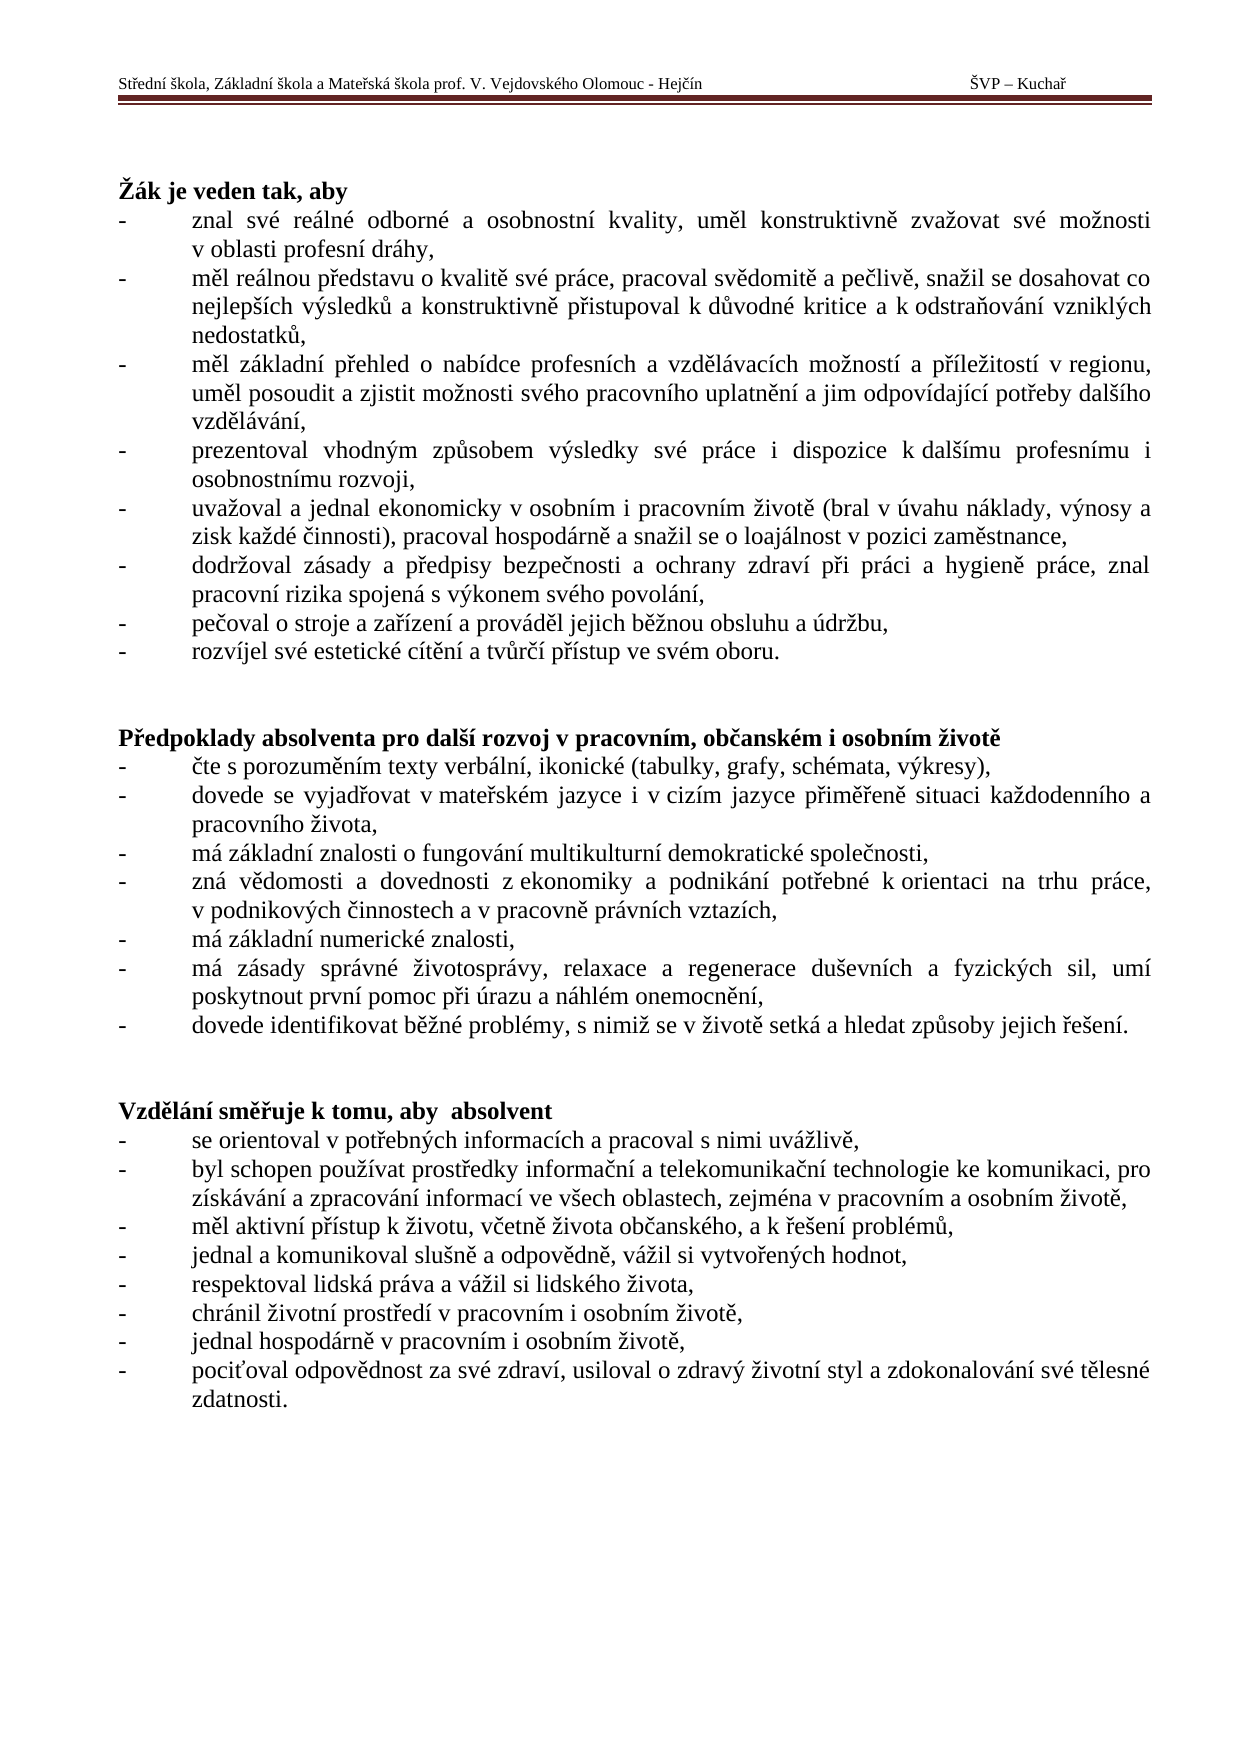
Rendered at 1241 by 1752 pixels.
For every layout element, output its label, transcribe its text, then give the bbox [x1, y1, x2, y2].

text - má zásady správné životosprávy, relaxace a regenerace duševních a fyzických sil, umí poskytnout první pomoc při úrazu a náhlém onemocnění, [118, 953, 1152, 1010]
text - jednal a komunikoval slušně a odpovědně, vážil si vytvořených hodnot, [118, 1240, 1152, 1269]
text - měl reálnou představu o kvalitě své práce, pracoval svědomitě a pečlivě, snažil se dosahovat co nejlepších výsledků a konstruktivně přistupoval k důvodné kritice a k odstraňování vzniklých nedostatků, [118, 263, 1152, 349]
text Žák je veden tak, aby [118, 176, 1152, 205]
text - uvažoval a jednal ekonomicky v osobním i pracovním životě (bral v úvahu náklady, výnosy a zisk každé činnosti), pracoval hospodárně a snažil se o loajálnost v pozici zaměstnance, [118, 493, 1152, 550]
text - dovede se vyjadřovat v mateřském jazyce i v cizím jazyce přiměřeně situaci každodenního a pracovního života, [118, 780, 1152, 838]
text Vzdělání směřuje k tomu, aby absolvent [118, 1096, 1152, 1125]
text - se orientoval v potřebných informacích a pracoval s nimi uvážlivě, [118, 1125, 1152, 1154]
text - měl základní přehled o nabídce profesních a vzdělávacích možností a příležitostí v regionu, uměl posoudit a zjistit možnosti svého pracovního uplatnění a jim odpovídající potřeby dalšího vzdělávání, [118, 349, 1152, 435]
text - prezentoval vhodným způsobem výsledky své práce i dispozice k dalšímu profesnímu i osobnostnímu rozvoji, [118, 435, 1152, 493]
text - zná vědomosti a dovednosti z ekonomiky a podnikání potřebné k orientaci na trhu práce, v podnikových činnostech a v pracovně právních vztazích, [118, 866, 1152, 924]
text - jednal hospodárně v pracovním i osobním životě, [118, 1326, 1152, 1355]
text - má základní numerické znalosti, [118, 924, 1152, 953]
text - čte s porozuměním texty verbální, ikonické (tabulky, grafy, schémata, výkresy), [118, 751, 1152, 780]
text - pečoval o stroje a zařízení a prováděl jejich běžnou obsluhu a údržbu, [118, 608, 1152, 636]
text - pociťoval odpovědnost za své zdraví, usiloval o zdravý životní styl a zdokonalování své tělesné zdatnosti. [118, 1355, 1152, 1413]
text - byl schopen používat prostředky informační a telekomunikační technologie ke komunikaci, pro získávání a zpracování informací ve všech oblastech, zejména v pracovním a osobním životě, [118, 1154, 1152, 1211]
text - dovede identifikovat běžné problémy, s nimiž se v životě setká a hledat způsoby jejich řešení. [118, 1010, 1152, 1039]
text - měl aktivní přístup k životu, včetně života občanského, a k řešení problémů, [118, 1211, 1152, 1240]
text - respektoval lidská práva a vážil si lidského života, [118, 1269, 1152, 1298]
text - má základní znalosti o fungování multikulturní demokratické společnosti, [118, 838, 1152, 866]
text - dodržoval zásady a předpisy bezpečnosti a ochrany zdraví při práci a hygieně práce, znal pracovní rizika spojená s výkonem svého povolání, [118, 550, 1152, 608]
text - rozvíjel své estetické cítění a tvůrčí přístup ve svém oboru. [118, 636, 1152, 665]
text - znal své reálné odborné a osobnostní kvality, uměl konstruktivně zvažovat své možnosti v oblasti profesní dráhy, [118, 205, 1152, 263]
text Předpoklady absolventa pro další rozvoj v pracovním, občanském i osobním životě [118, 723, 1152, 751]
text - chránil životní prostředí v pracovním i osobním životě, [118, 1298, 1152, 1326]
